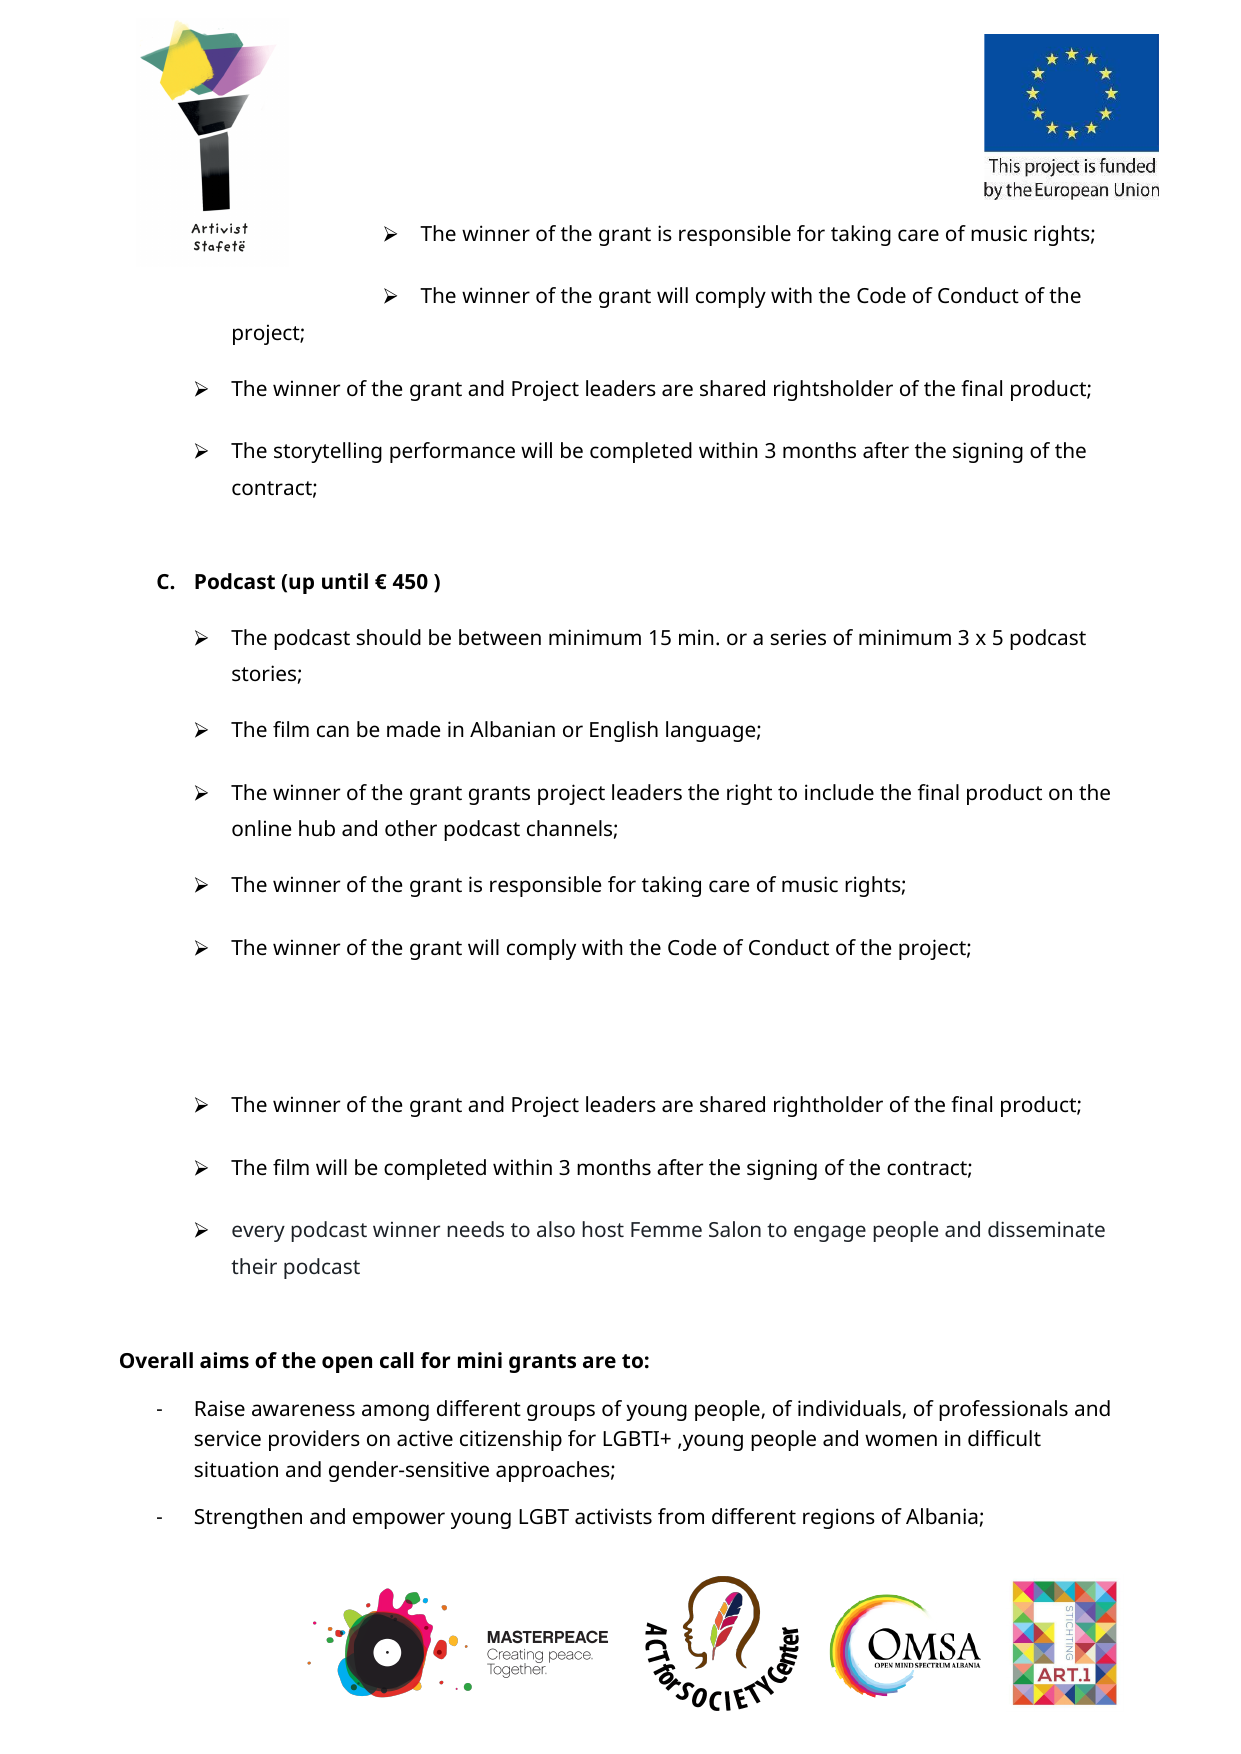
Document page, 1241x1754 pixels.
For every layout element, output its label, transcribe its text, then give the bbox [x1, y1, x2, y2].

list The film will be completed within 3 months after the signing of the contract; [194, 1144, 1123, 1187]
picture [812, 1574, 1124, 1712]
list The podcast should be between minimum 15 min. or a series of minimum 3 x 5 podcast stories; [194, 614, 1123, 688]
picture [303, 1565, 616, 1722]
list The film can be made in Albanian or English language; [194, 707, 1123, 749]
list The winner of the grant grants project leaders the right to include the final product on the online hub and other podcast channels; [194, 769, 1123, 843]
picture [136, 18, 289, 267]
text Overall aims of the open call for mini grants are to: [119, 1347, 1123, 1375]
list every podcast winner needs to also host Femme Salon to engage people and disseminate their podcast [194, 1207, 1123, 1280]
list The storytelling performance will be completed within 3 months after the signing of the contract; [194, 428, 1123, 501]
picture [984, 34, 1159, 200]
list Raise awareness among different groups of young people, of individuals, of professionals and service providers on active citizenship for LGBTI+ ,young people and women in difficult situation and gender-sensitive approaches; [156, 1394, 1123, 1483]
picture [645, 1576, 799, 1711]
list The winner of the grant is responsible for taking care of music rights; [194, 862, 1123, 904]
list The winner of the grant and Project leaders are shared rightholder of the final product; [194, 1082, 1123, 1124]
list The winner of the grant will comply with the Code of Conduct of the project; [194, 924, 1123, 967]
list The winner of the grant is responsible for taking care of music rights; [194, 210, 1123, 253]
list The winner of the grant and Project leaders are shared rightsholder of the final product; [194, 365, 1123, 408]
list The winner of the grant will comply with the Code of Conduct of the project; [194, 273, 1123, 346]
list Strengthen and empower young LGBT activists from different regions of Albania; [156, 1502, 1123, 1531]
